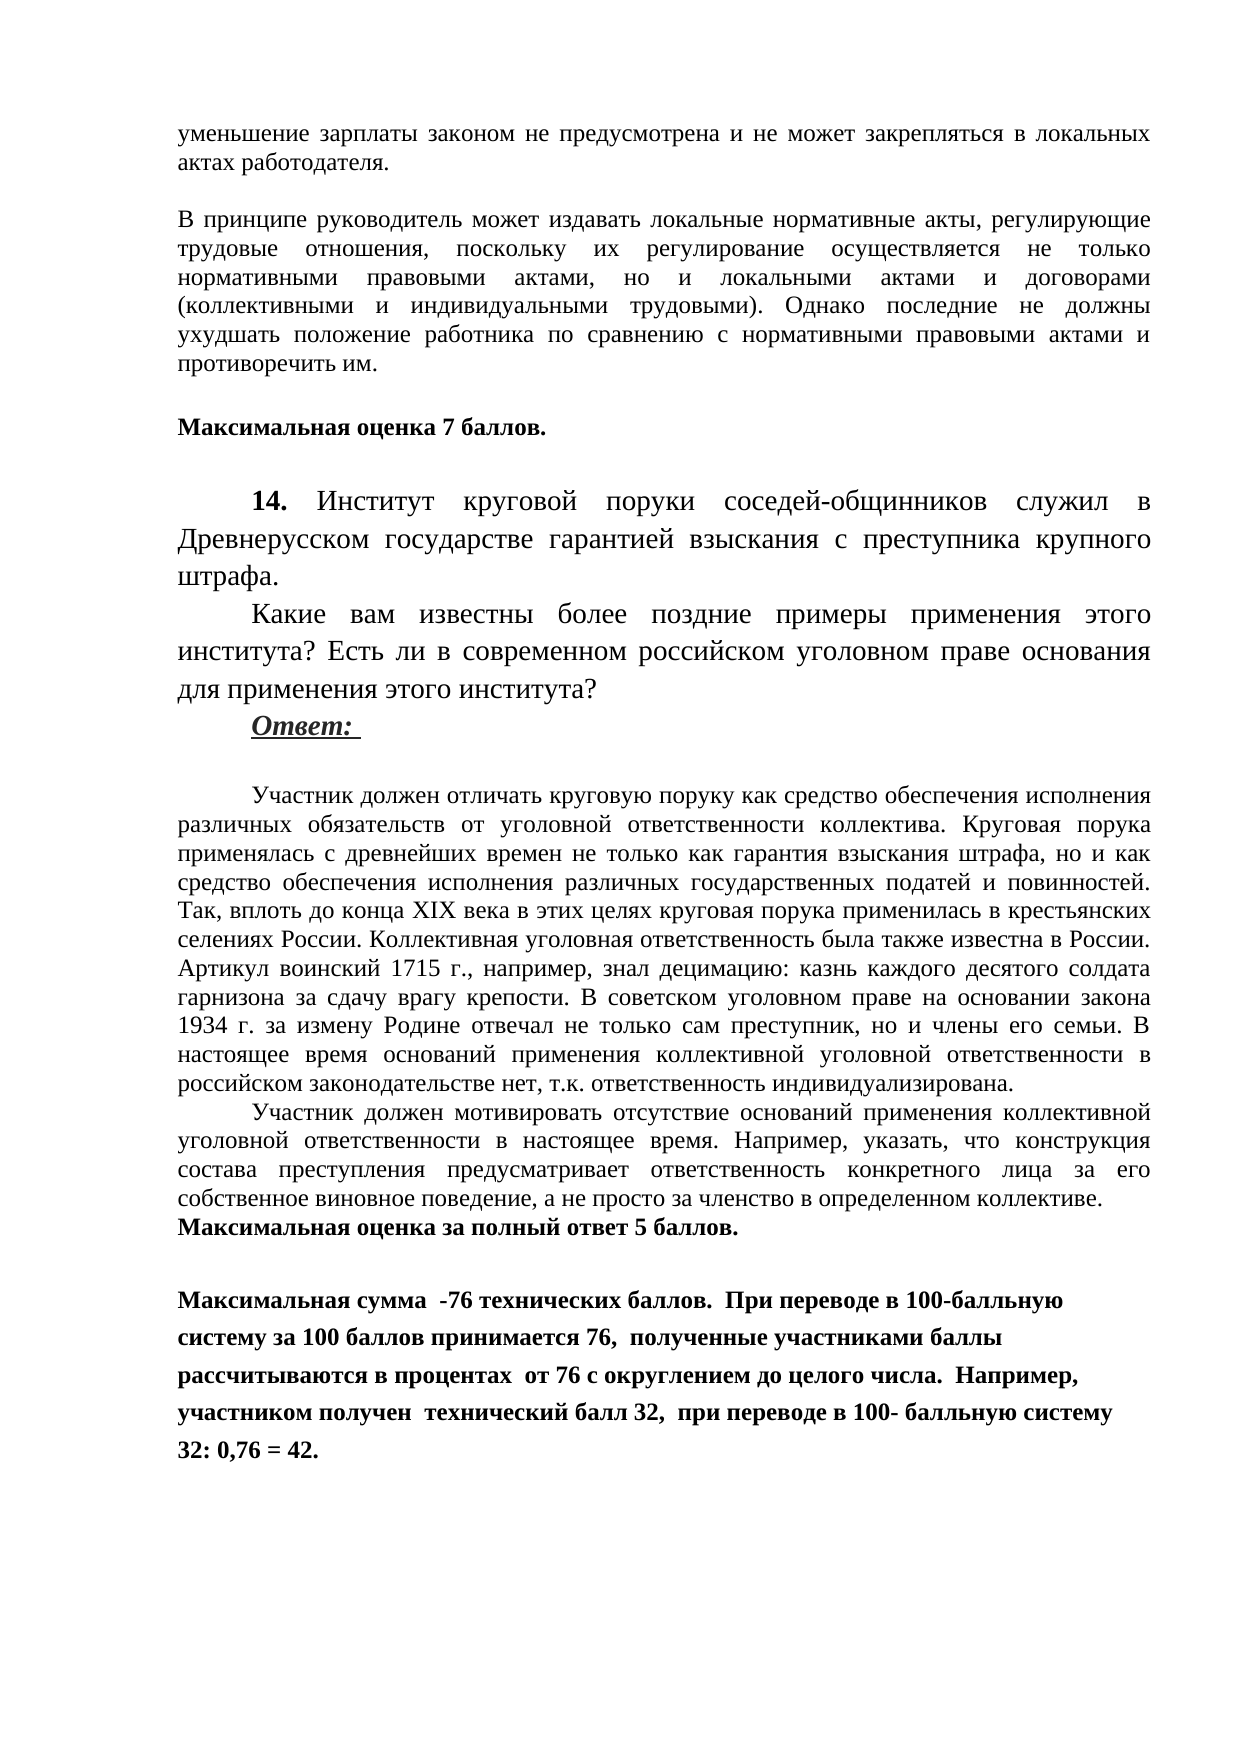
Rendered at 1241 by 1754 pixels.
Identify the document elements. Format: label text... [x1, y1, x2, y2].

text Максимальная сумма -76 технических баллов. При переводе в 100-балльную систему за 100 баллов принимается 76, полученные участниками баллы рассчитываются в процентах от 76 с округлением до целого числа. Например, участником получен технический балл 32, при переводе в 100- балльную систему 32: 0,76 = 42. [177, 1278, 1152, 1466]
text Какие вам известны более поздние примеры применения этого института? Есть ли в современном российском уголовном праве основания для применения этого института? [177, 593, 1152, 706]
text Максимальная оценка 7 баллов. [177, 406, 1152, 443]
text 14. Институт круговой поруки соседей-общинников служил в Древнерусском государстве гарантией взыскания с преступника крупного штрафа. [177, 481, 1152, 593]
text В принципе руководитель может издавать локальные нормативные акты, регулирующие трудовые отношения, поскольку их регулирование осуществляется не только нормативными правовыми актами, но и локальными актами и договорами (коллективными и индивидуальными трудовыми). Однако последние не должны ухудшать положение работника по сравнению с нормативными правовыми актами и противоречить им. [177, 204, 1152, 377]
text Участник должен мотивировать отсутствие оснований применения коллективной уголовной ответственности в настоящее время. Например, указать, что конструкция состава преступления предусматривает ответственность конкретного лица за его собственное виновное поведение, а не просто за членство в определенном коллективе. [177, 1097, 1152, 1212]
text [177, 118, 1152, 176]
text Ответ: [177, 706, 1152, 743]
text Максимальная оценка за полный ответ 5 баллов. [177, 1212, 1152, 1241]
text Участник должен отличать круговую поруку как средство обеспечения исполнения различных обязательств от уголовной ответственности коллектива. Круговая порука применялась с древнейших времен не только как гарантия взыскания штрафа, но и как средство обеспечения исполнения различных государственных податей и повинностей. Так, вплоть до конца XIX века в этих целях круговая порука применилась в крестьянских селениях России. Коллективная уголовная ответственность была также известна в России. Артикул воинский 1715 г., например, знал децимацию: казнь каждого десятого солдата гарнизона за сдачу врагу крепости. В советском уголовном праве на основании закона 1934 г. за измену Родине отвечал не только сам преступник, но и члены его семьи. В настоящее время оснований применения коллективной уголовной ответственности в российском законодательстве нет, т.к. ответственность индивидуализирована. [177, 781, 1152, 1097]
